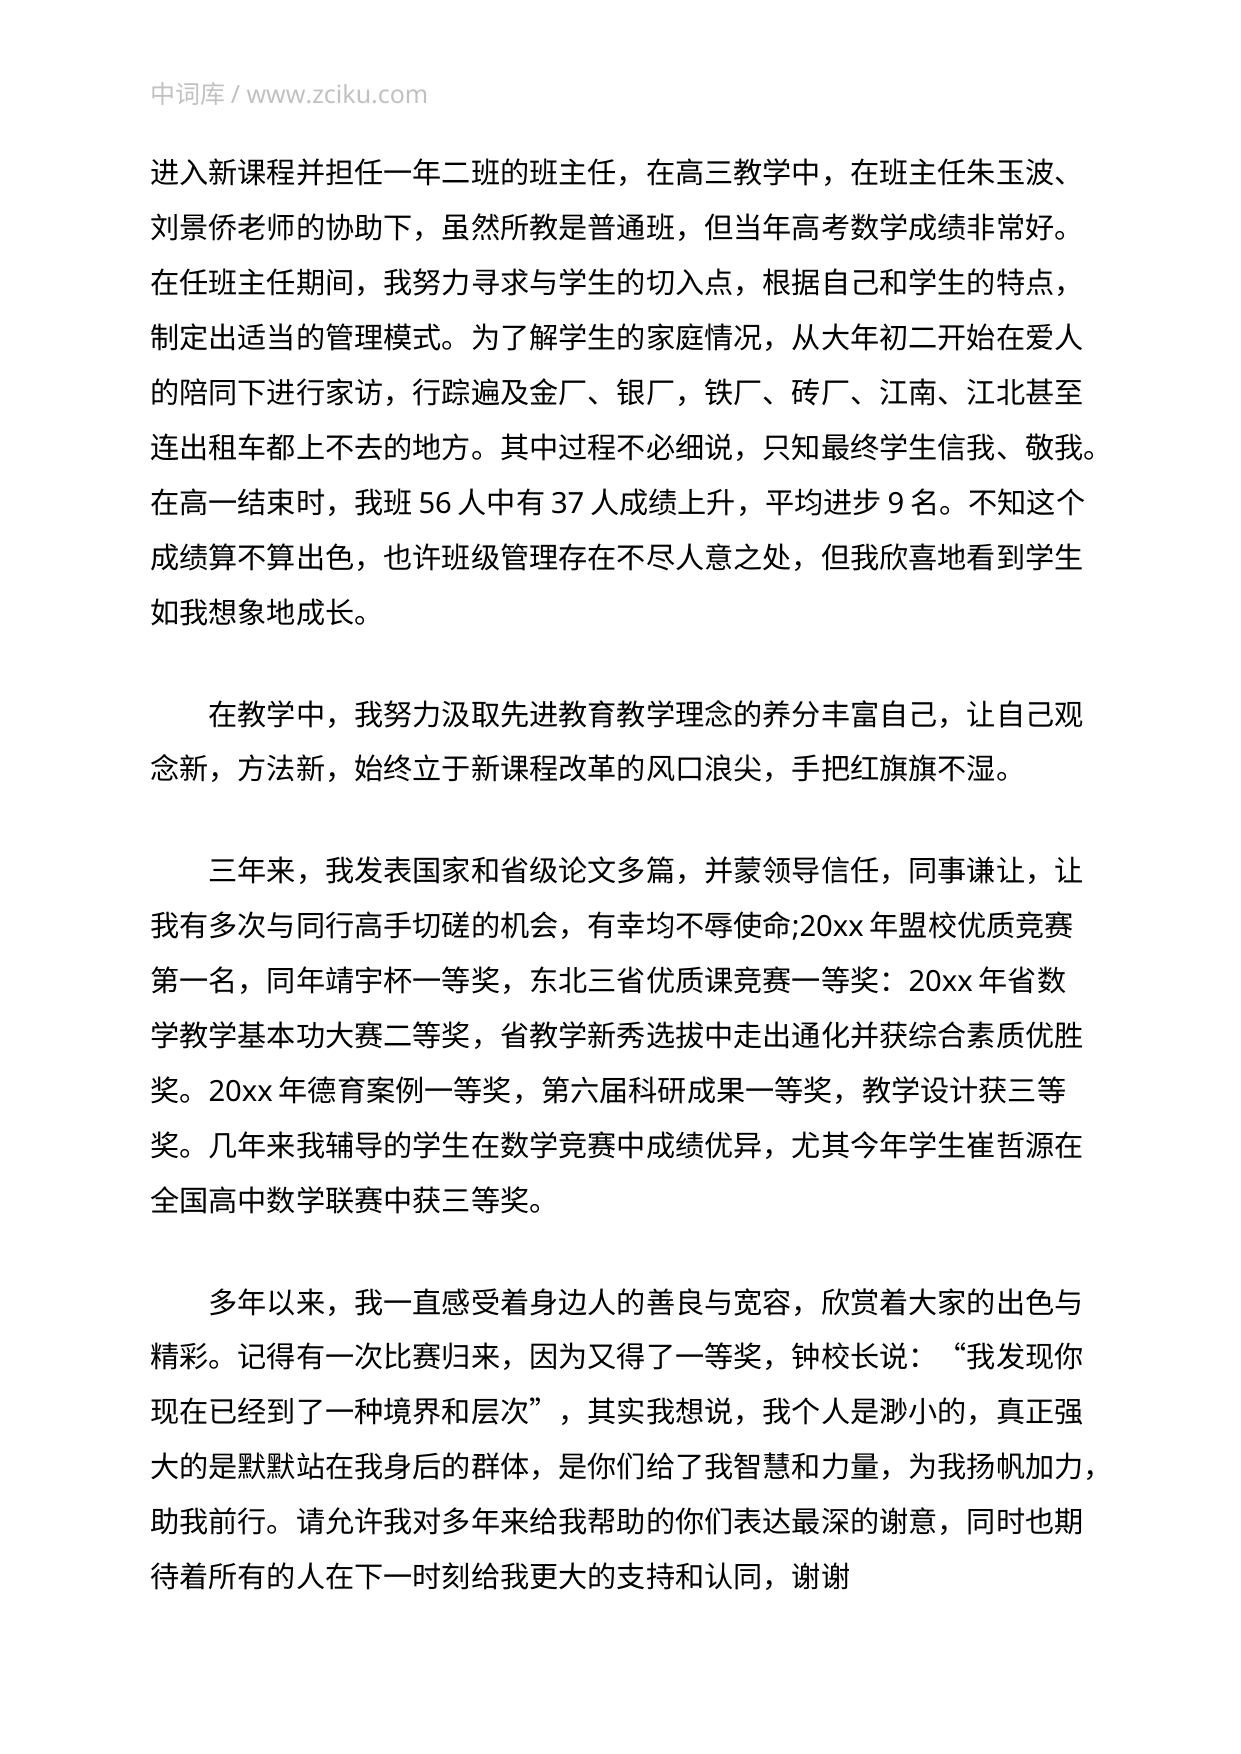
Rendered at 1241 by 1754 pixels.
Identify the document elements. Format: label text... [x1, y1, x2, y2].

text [150, 150, 1090, 632]
text 多年以来，我一直感受着身边人的善良与宽容，欣赏着大家的出色与精彩。记得有一次比赛归来，因为又得了一等奖，钟校长说：“我发现你现在已经到了一种境界和层次”，其实我想说，我个人是渺小的，真正强大的是默默站在我身后的群体，是你们给了我智慧和力量，为我扬帆加力，助我前行。请允许我对多年来给我帮助的你们表达最深的谢意，同时也期待着所有的人在下一时刻给我更大的支持和认同，谢谢 [150, 1279, 1090, 1596]
text 在教学中，我努力汲取先进教育教学理念的养分丰富自己，让自己观念新，方法新，始终立于新课程改革的风口浪尖，手把红旗旗不湿。 [150, 691, 1090, 788]
text 三年来，我发表国家和省级论文多篇，并蒙领导信任，同事谦让，让我有多次与同行高手切磋的机会，有幸均不辱使命;20xx年盟校优质竞赛第一名，同年靖宇杯一等奖，东北三省优质课竞赛一等奖：20xx年省数学教学基本功大赛二等奖，省教学新秀选拔中走出通化并获综合素质优胜奖。20xx年德育案例一等奖，第六届科研成果一等奖，教学设计获三等奖。几年来我辅导的学生在数学竞赛中成绩优异，尤其今年学生崔哲源在全国高中数学联赛中获三等奖。 [150, 848, 1090, 1220]
